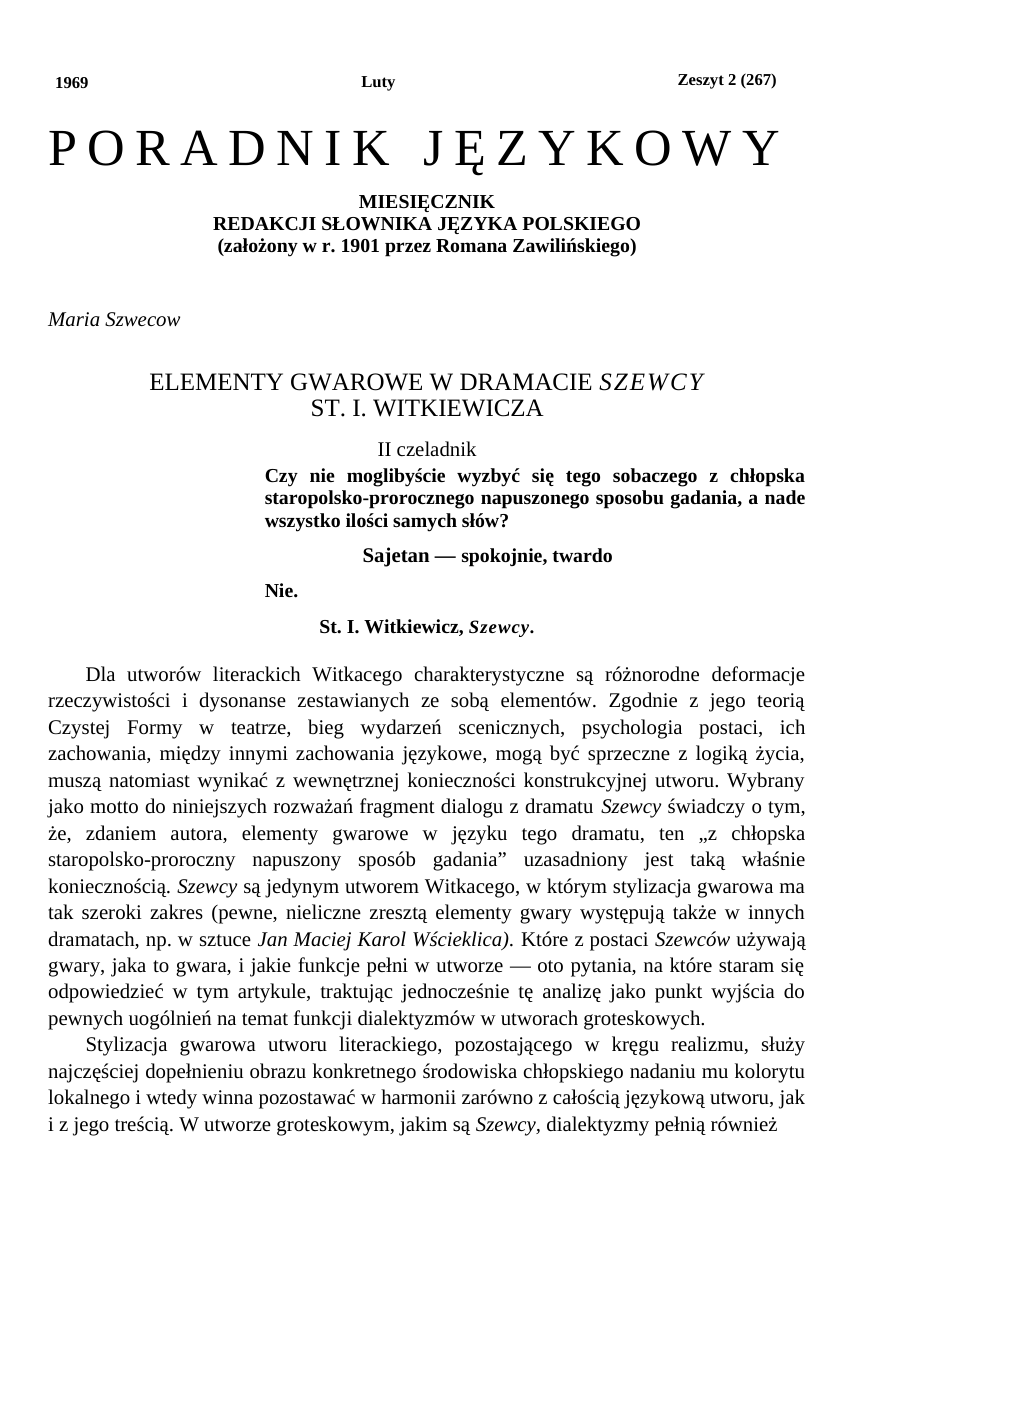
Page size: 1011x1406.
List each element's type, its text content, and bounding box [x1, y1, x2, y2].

text Luty [361, 74, 395, 91]
text ELEMENTY GWAROWE W DRAMACIE SZEWCY ST. I. WITKIEWICZA [48, 368, 806, 422]
text REDAKCJI SŁOWNIKA JĘZYKA POLSKIEGO (założony w r. 1901 przez Romana Zawilińskiego) [48, 213, 806, 257]
text MIESIĘCZNIK [48, 191, 806, 213]
text 1969 [55, 75, 88, 92]
text II czeladnik [48, 440, 806, 461]
text Sajetan — spokojnie, twardo [362, 534, 806, 569]
text Czy nie moglibyście wyzbyć się tego sobaczego z chłopska staropolsko-prorocznego napuszonego sposobu gadania, a nade wszystko ilości samych słów? [264, 464, 806, 532]
text Nie. [264, 569, 806, 605]
text Zeszyt 2 (267) [677, 72, 777, 89]
text St. I. Witkiewicz, Szewcy. [48, 605, 806, 641]
text Maria Szwecow [48, 310, 806, 331]
text PORADNIK JĘZYKOWY [48, 123, 806, 176]
text Dla utworów literackich Witkacego charakterystyczne są różnorodne deformacje rzeczywistości i dysonanse zestawianych ze sobą elementów. Zgodnie z jego teorią Czystej Formy w teatrze, bieg wydarzeń scenicznych, psychologia postaci, ich zachowania, między innymi zachowania językowe, mogą być sprzeczne z logiką życia, muszą natomiast wynikać z wewnętrznej konieczności konstrukcyjnej utworu. Wybrany jako motto do niniejszych rozważań fragment dialogu z dramatu Szewcy świadczy o tym, że, zdaniem autora, elementy gwarowe w języku tego dramatu, ten „z chłopska staropolsko-proroczny napuszony sposób gadania” uzasadniony jest taką właśnie koniecznością. Szewcy są jedynym utworem Witkacego, w którym stylizacja gwarowa ma tak szeroki zakres (pewne, nieliczne zresztą elementy gwary występują także w innych dramatach, np. w sztuce Jan Maciej Karol Wścieklica). Które z postaci Szewców używają gwary, jaka to gwara, i jakie funkcje pełni w utworze — oto pytania, na które staram się odpowiedzieć w tym artykule, traktując jednocześnie tę analizę jako punkt wyjścia do pewnych uogólnień na temat funkcji dialektyzmów w utworach groteskowych. [48, 660, 806, 1031]
text Stylizacja gwarowa utworu literackiego, pozostającego w kręgu realizmu, służy najczęściej dopełnieniu obrazu konkretnego środowiska chłopskiego nadaniu mu kolorytu lokalnego i wtedy winna pozostawać w harmonii zarówno z całością językową utworu, jak i z jego treścią. W utworze groteskowym, jakim są Szewcy, dialektyzmy pełnią również [48, 1031, 806, 1136]
